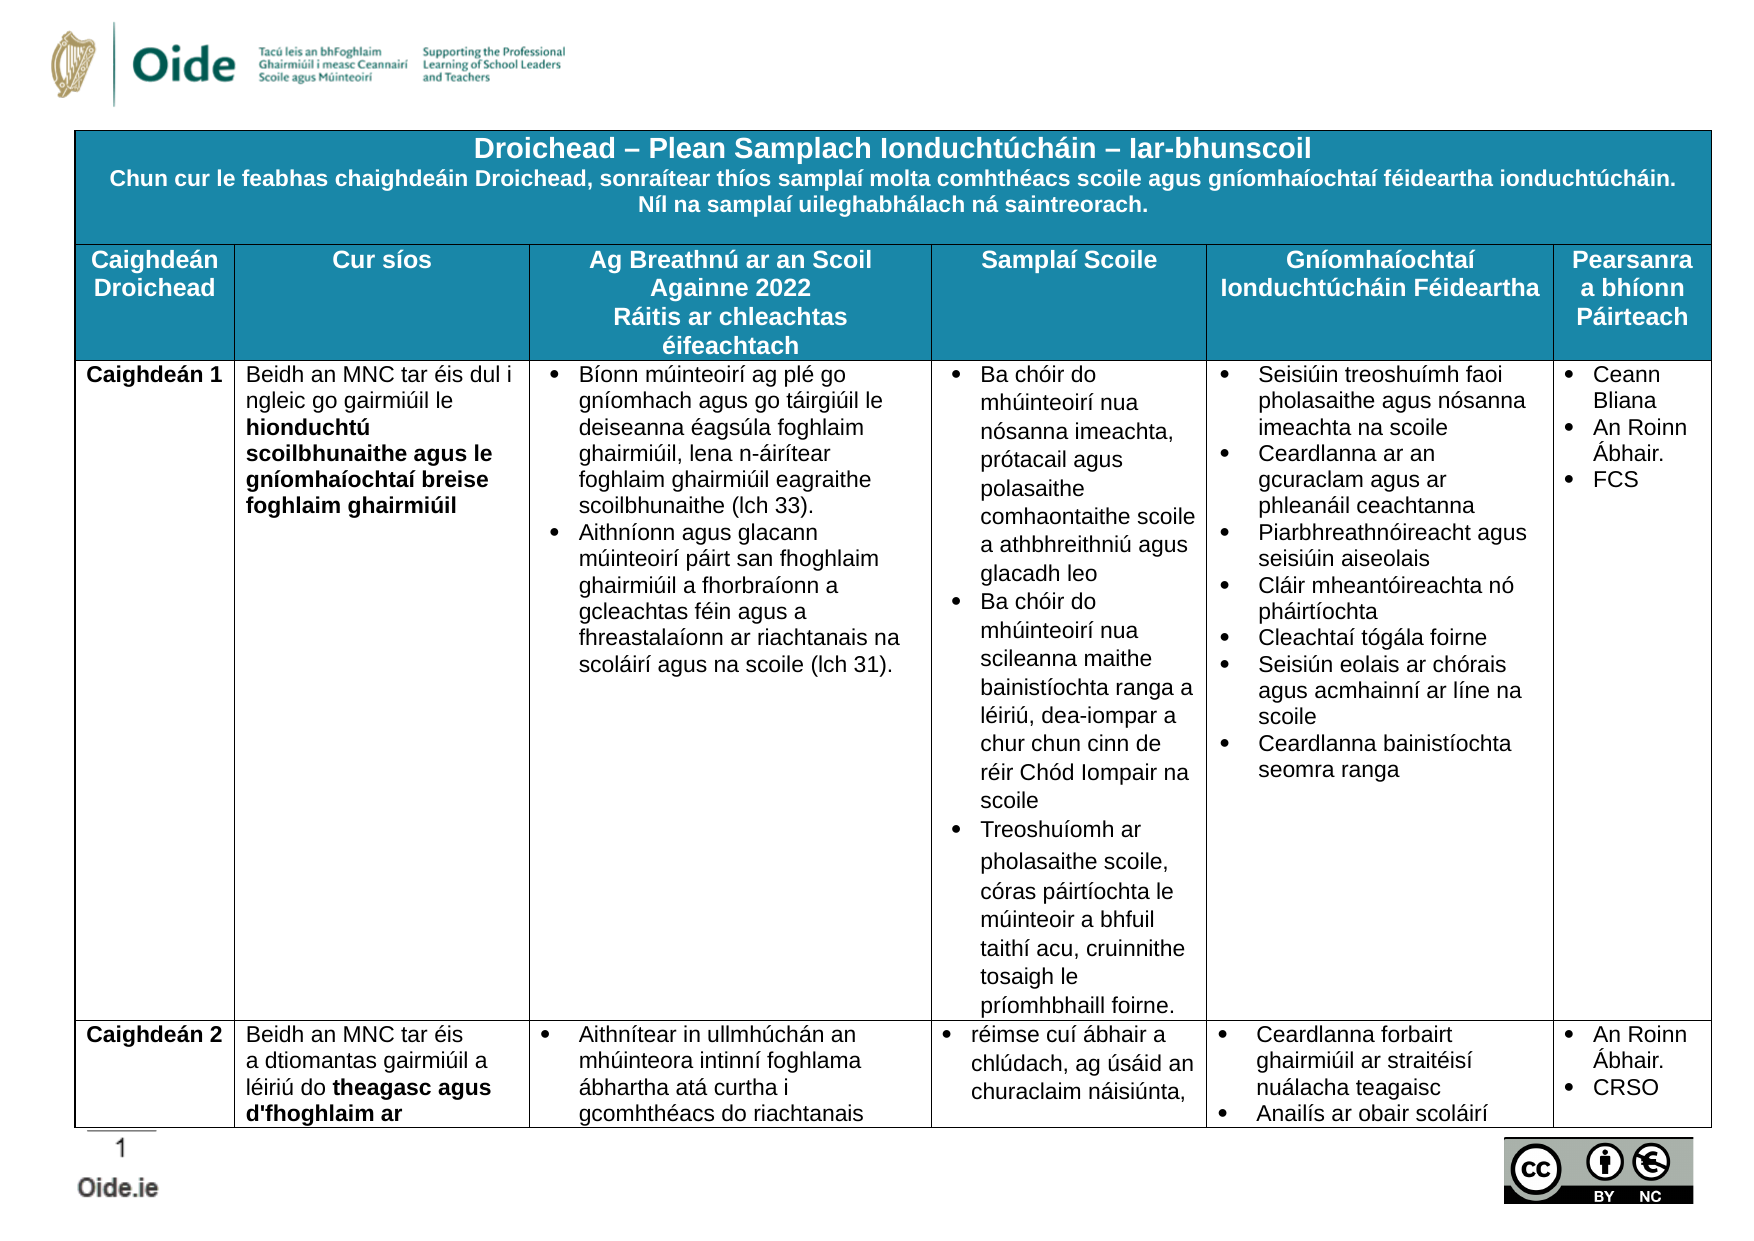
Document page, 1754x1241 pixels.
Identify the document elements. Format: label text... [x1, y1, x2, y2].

table_cell Caighdeán 1 [76, 361, 234, 1020]
table_cell Beidh an MNC tar éis a dtiomantas gairmiúil a léiriú do theagasc agus d'fhoghlaim ar ardchaighdeán i measc a gcuid daltaí/scoláirí [235, 1021, 529, 1127]
picture [1502, 1137, 1694, 1204]
table_cell An Roinn Ábhair. CRSO [1554, 1021, 1711, 1127]
table_cell Beidh an MNC tar éis dul i ngleic go gairmiúil le hionduchtú scoilbhunaithe agus le gníomhaíochtaí breise foghlaim ghairmiúil [235, 361, 529, 1020]
table_header Droichead – Plean Samplach Ionduchtúcháin – Iar-bhunscoil Chun cur le feabhas chaighdeáin Droichead, sonraítear thíos samplaí molta comhthéacs scoile agus gníomhaíochtaí féideartha ionduchtúcháin. Níl na samplaí uileghabhálach ná saintreorach. [76, 131, 1711, 244]
picture [62, 1130, 441, 1231]
table_cell Ba chóir do mhúinteoirí nua nósanna imeachta, prótacail agus polasaithe comhaontaithe scoile a athbhreithniú agus glacadh leo Ba chóir do mhúinteoirí nua scileanna maithe bainistíochta ranga a léiriú, dea-iompar a chur chun cinn de réir Chód Iompair na scoile Treoshuíomh ar pholasaithe scoile, córas páirtíochta le múinteoir a bhfuil taithí acu, cruinnithe tosaigh le príomhbhaill foirne. [932, 361, 1206, 1020]
table_cell Gníomhaíochtaí Ionduchtúcháin Féideartha [1207, 245, 1553, 360]
table_cell Bíonn múinteoirí ag plé go gníomhach agus go táirgiúil le deiseanna éagsúla foghlaim ghairmiúil, lena n-áirítear foghlaim ghairmiúil eagraithe scoilbhunaithe (lch 33). Aithníonn agus glacann múinteoirí páirt san fhoghlaim ghairmiúil a fhorbraíonn a gcleachtas féin agus a fhreastalaíonn ar riachtanais na scoláirí agus na scoile (lch 31). [530, 361, 931, 1020]
table_cell Caighdeán Droichead [76, 245, 234, 360]
table_cell Seisiúin treoshuímh faoi pholasaithe agus nósanna imeachta na scoile Ceardlanna ar an gcuraclam agus ar phleanáil ceachtanna Piarbhreathnóireacht agus seisiúin aiseolais Cláir mheantóireachta nó pháirtíochta Cleachtaí tógála foirne Seisiún eolais ar chórais agus acmhainní ar líne na scoile Ceardlanna bainistíochta seomra ranga [1207, 361, 1553, 1020]
table_cell Ceann Bliana An Roinn Ábhair. FCS [1554, 361, 1711, 1020]
table_cell Pearsanra a bhíonn Páirteach [1554, 245, 1711, 360]
table_cell Samplaí Scoile [932, 245, 1206, 360]
table_cell Ag Breathnú ar an Scoil Againne 2022 Ráitis ar chleachtas éifeachtach [530, 245, 931, 360]
picture [28, 0, 590, 130]
table_cell Cur síos [235, 245, 529, 360]
table_cell Caighdeán 2 [76, 1021, 234, 1127]
